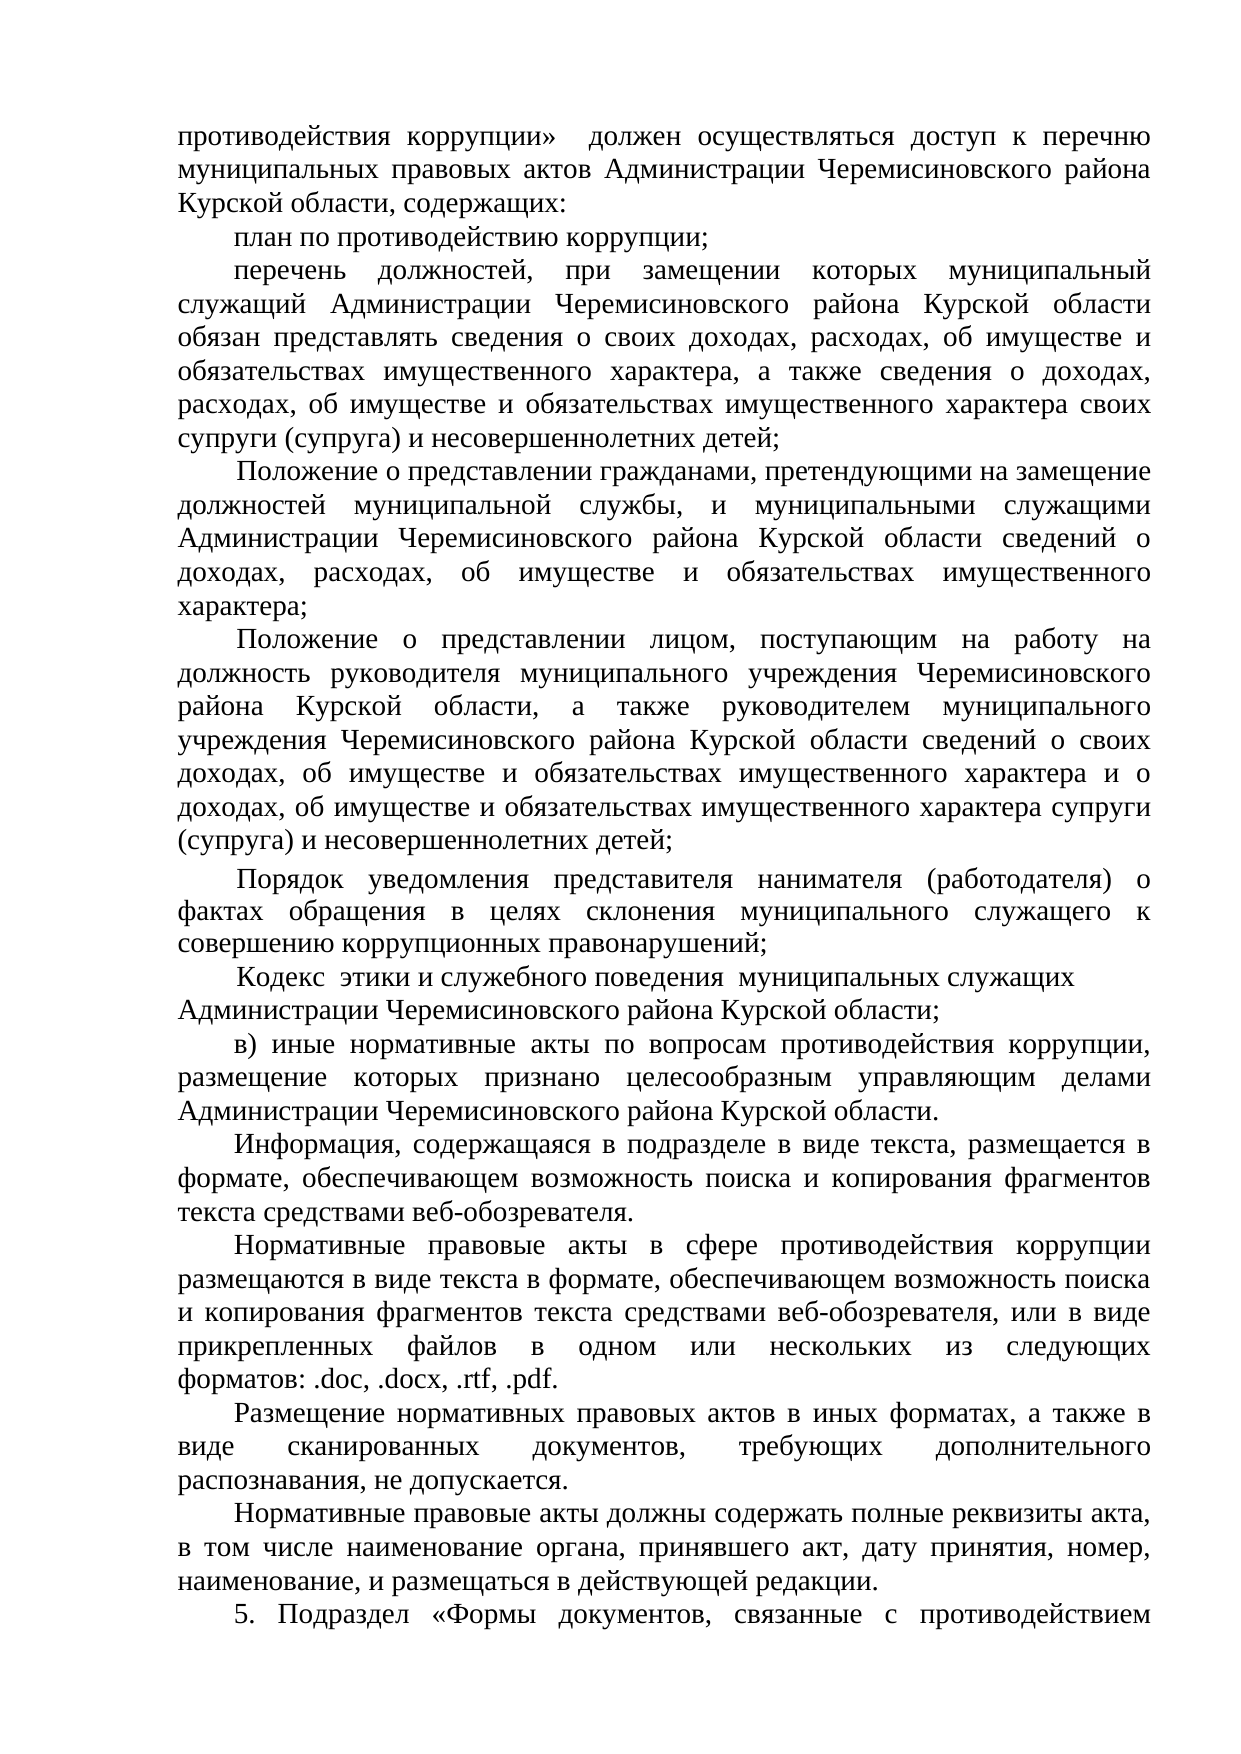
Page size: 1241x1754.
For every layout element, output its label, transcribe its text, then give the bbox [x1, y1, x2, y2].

text Нормативные правовые акты должны содержать полные реквизиты акта, в том числе наименование органа, принявшего акт, дату принятия, номер, наименование, и размещаться в действующей редакции. [177, 1496, 1152, 1596]
text Порядок уведомления представителя нанимателя (работодателя) о фактах обращения в целях склонения муниципального служащего к совершению коррупционных правонарушений; [177, 863, 1152, 959]
text в) иные нормативные акты по вопросам противодействия коррупции, размещение которых признано целесообразным управляющим делами Администрации Черемисиновского района Курской области. [177, 1026, 1152, 1127]
text Нормативные правовые акты в сфере противодействия коррупции размещаются в виде текста в формате, обеспечивающем возможность поиска и копирования фрагментов текста средствами веб-обозревателя, или в виде прикрепленных файлов в одном или нескольких из следующих форматов: .doc, .docx, .rtf, .pdf. [177, 1227, 1152, 1395]
text Информация, содержащаяся в подразделе в виде текста, размещается в формате, обеспечивающем возможность поиска и копирования фрагментов текста средствами веб-обозревателя. [177, 1127, 1152, 1227]
text перечень должностей, при замещении которых муниципальный служащий Администрации Черемисиновского района Курской области обязан представлять сведения о своих доходах, расходах, об имуществе и обязательствах имущественного характера, а также сведения о доходах, расходах, об имуществе и обязательствах имущественного характера своих супруги (супруга) и несовершеннолетних детей; [177, 252, 1152, 453]
title Положение о представлении гражданами, претендующими на замещение должностей муниципальной службы, и муниципальными служащими Администрации Черемисиновского района Курской области сведений о доходах, расходах, об имуществе и обязательствах имущественного характера; [177, 453, 1152, 621]
text план по противодействию коррупции; [177, 219, 1152, 252]
title Положение о представлении лицом, поступающим на работу на должность руководителя муниципального учреждения Черемисиновского района Курской области, а также руководителем муниципального учреждения Черемисиновского района Курской области сведений о своих доходах, об имуществе и обязательствах имущественного характера и о доходах, об имуществе и обязательствах имущественного характера супруги (супруга) и несовершеннолетних детей; [177, 621, 1152, 856]
text Размещение нормативных правовых актов в иных форматах, а также в виде сканированных документов, требующих дополнительного распознавания, не допускается. [177, 1395, 1152, 1496]
text Кодекс этики и служебного поведения муниципальных служащих Администрации Черемисиновского района Курской области; [177, 959, 1152, 1026]
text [177, 118, 1152, 219]
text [177, 1596, 1152, 1630]
